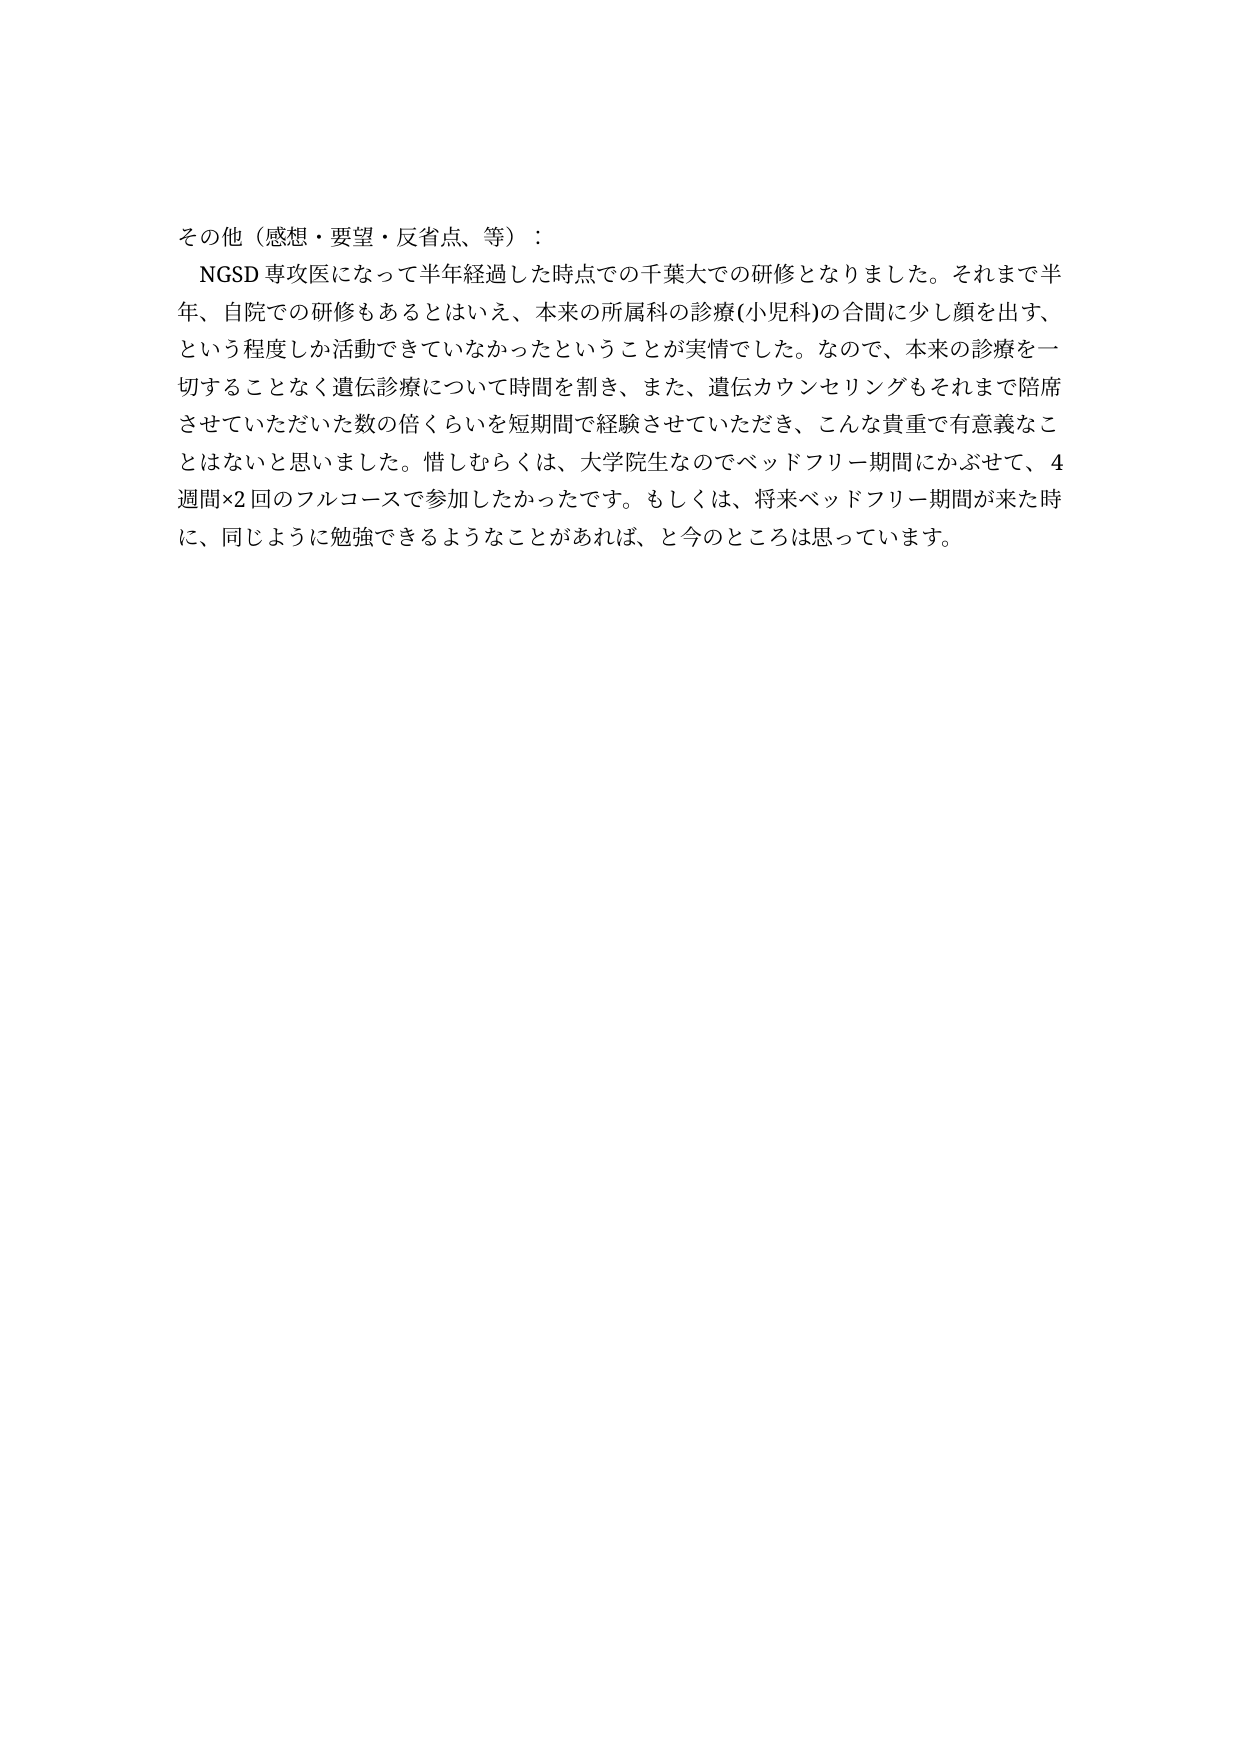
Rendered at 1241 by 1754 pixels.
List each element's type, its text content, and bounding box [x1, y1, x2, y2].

text その他（感想・要望・反省点、等）： [177, 217, 1063, 254]
text NGSD専攻医になって半年経過した時点での千葉大での研修となりました。それまで半年、自院での研修もあるとはいえ、本来の所属科の診療(小児科)の合間に少し顔を出す、という程度しか活動できていなかったということが実情でした。なので、本来の診療を一切することなく遺伝診療について時間を割き、また、遺伝カウンセリングもそれまで陪席させていただいた数の倍くらいを短期間で経験させていただき、こんな貴重で有意義なことはないと思いました。惜しむらくは、大学院生なのでベッドフリー期間にかぶせて、4週間×2回のフルコースで参加したかったです。もしくは、将来ベッドフリー期間が来た時に、同じように勉強できるようなことがあれば、と今のところは思っています。 [177, 254, 1063, 554]
